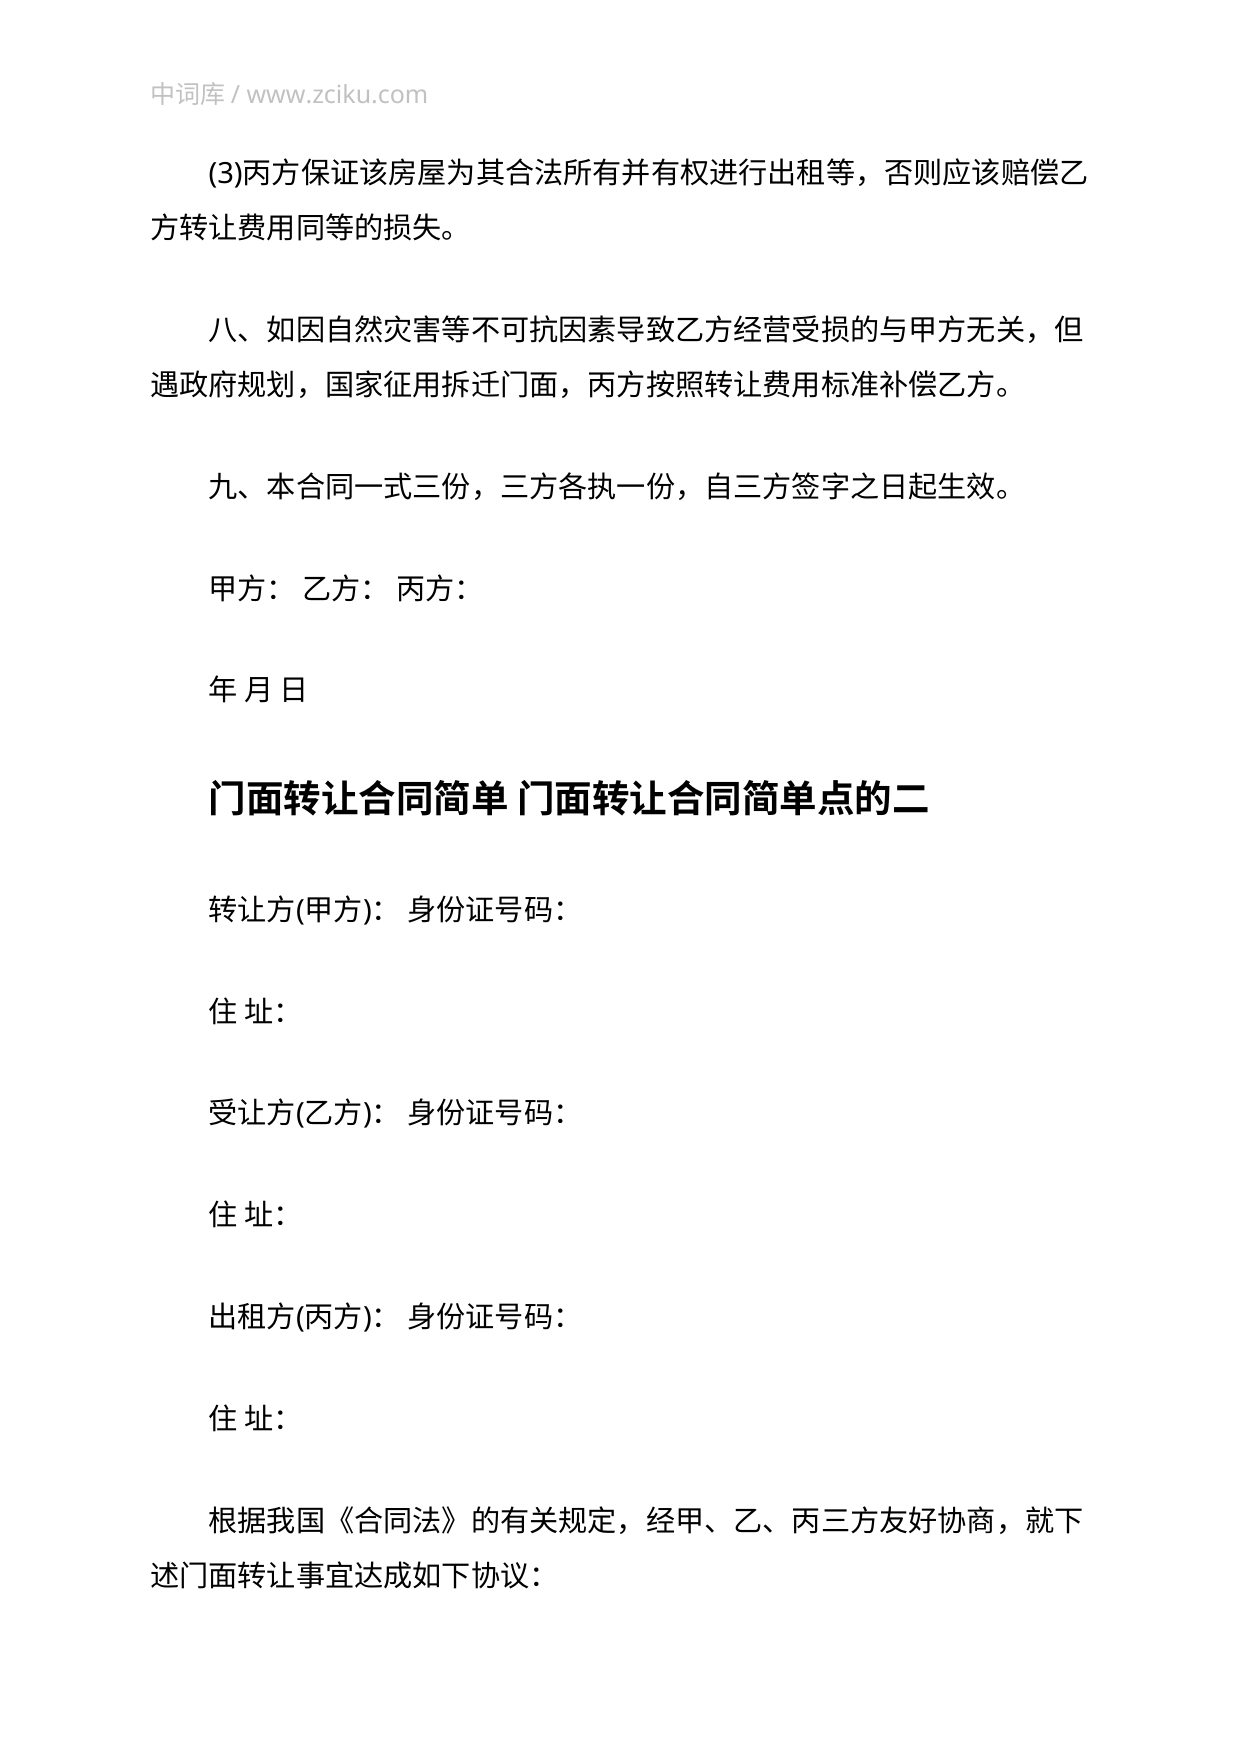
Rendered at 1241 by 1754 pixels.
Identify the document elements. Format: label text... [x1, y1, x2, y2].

text 年 月 日 [150, 667, 1090, 709]
text 八、如因自然灾害等不可抗因素导致乙方经营受损的与甲方无关，但遇政府规划，国家征用拆迁门面，丙方按照转让费用标准补偿乙方。 [150, 307, 1090, 404]
text 住 址： [150, 1192, 1090, 1234]
text 门面转让合同简单 门面转让合同简单点的二 [150, 769, 1090, 823]
text 转让方(甲方)： 身份证号码： [150, 886, 1090, 928]
text 住 址： [150, 988, 1090, 1030]
text 住 址： [150, 1396, 1090, 1438]
text 出租方(丙方)： 身份证号码： [150, 1294, 1090, 1336]
text 根据我国《合同法》的有关规定，经甲、乙、丙三方友好协商，就下述门面转让事宜达成如下协议： [150, 1497, 1090, 1594]
text 甲方： 乙方： 丙方： [150, 565, 1090, 607]
text (3)丙方保证该房屋为其合法所有并有权进行出租等，否则应该赔偿乙方转让费用同等的损失。 [150, 150, 1090, 247]
text 九、本合同一式三份，三方各执一份，自三方签字之日起生效。 [150, 463, 1090, 506]
text 受让方(乙方)： 身份证号码： [150, 1090, 1090, 1132]
